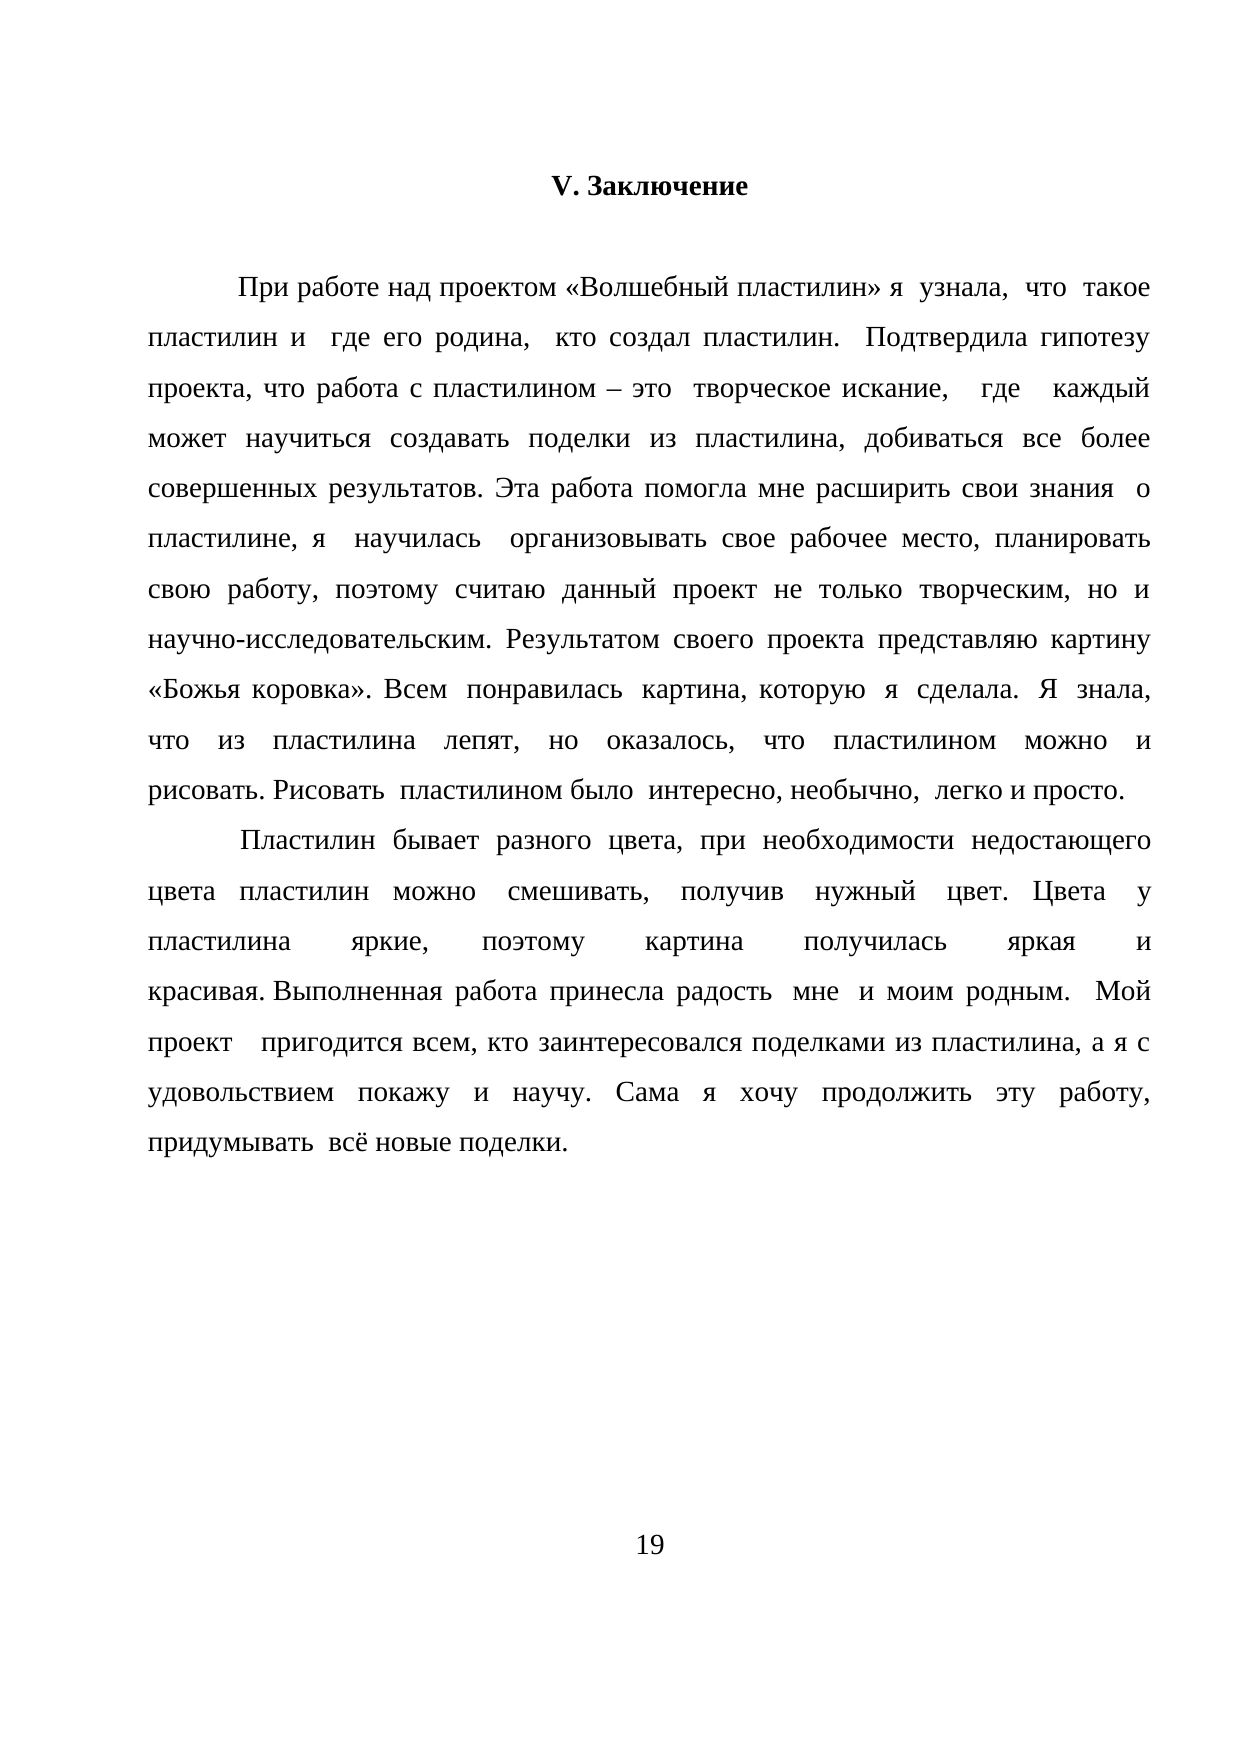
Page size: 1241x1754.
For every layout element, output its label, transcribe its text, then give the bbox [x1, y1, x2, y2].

text V. Заключение [148, 168, 1152, 202]
text 19 [148, 1527, 1152, 1560]
text При работе над проектом «Волшебный пластилин» я узнала, что такое пластилин и где его родина, кто создал пластилин. Подтвердила гипотезу проекта, что работа с пластилином – это творческое искание, где каждый может научиться создавать поделки из пластилина, добиваться все более совершенных результатов. Эта работа помогла мне расширить свои знания о пластилине, я научилась организовывать свое рабочее место, планировать свою работу, поэтому считаю данный проект не только творческим, но и научно-исследовательским. Результатом своего проекта представляю картину «Божья коровка». Всем понравилась картина, которую я сделала. Я знала, что из пластилина лепят, но оказалось, что пластилином можно и рисовать. Рисовать пластилином было интересно, необычно, легко и просто. [148, 269, 1152, 806]
text Пластилин бывает разного цвета, при необходимости недостающего цвета пластилин можно смешивать, получив нужный цвет. Цвета у пластилина яркие, поэтому картина получилась яркая и красивая. Выполненная работа принесла радость мне и моим родным. Мой проект пригодится всем, кто заинтересовался поделками из пластилина, а я с удовольствием покажу и научу. Сама я хочу продолжить эту работу, придумывать всё новые поделки. [148, 822, 1152, 1158]
